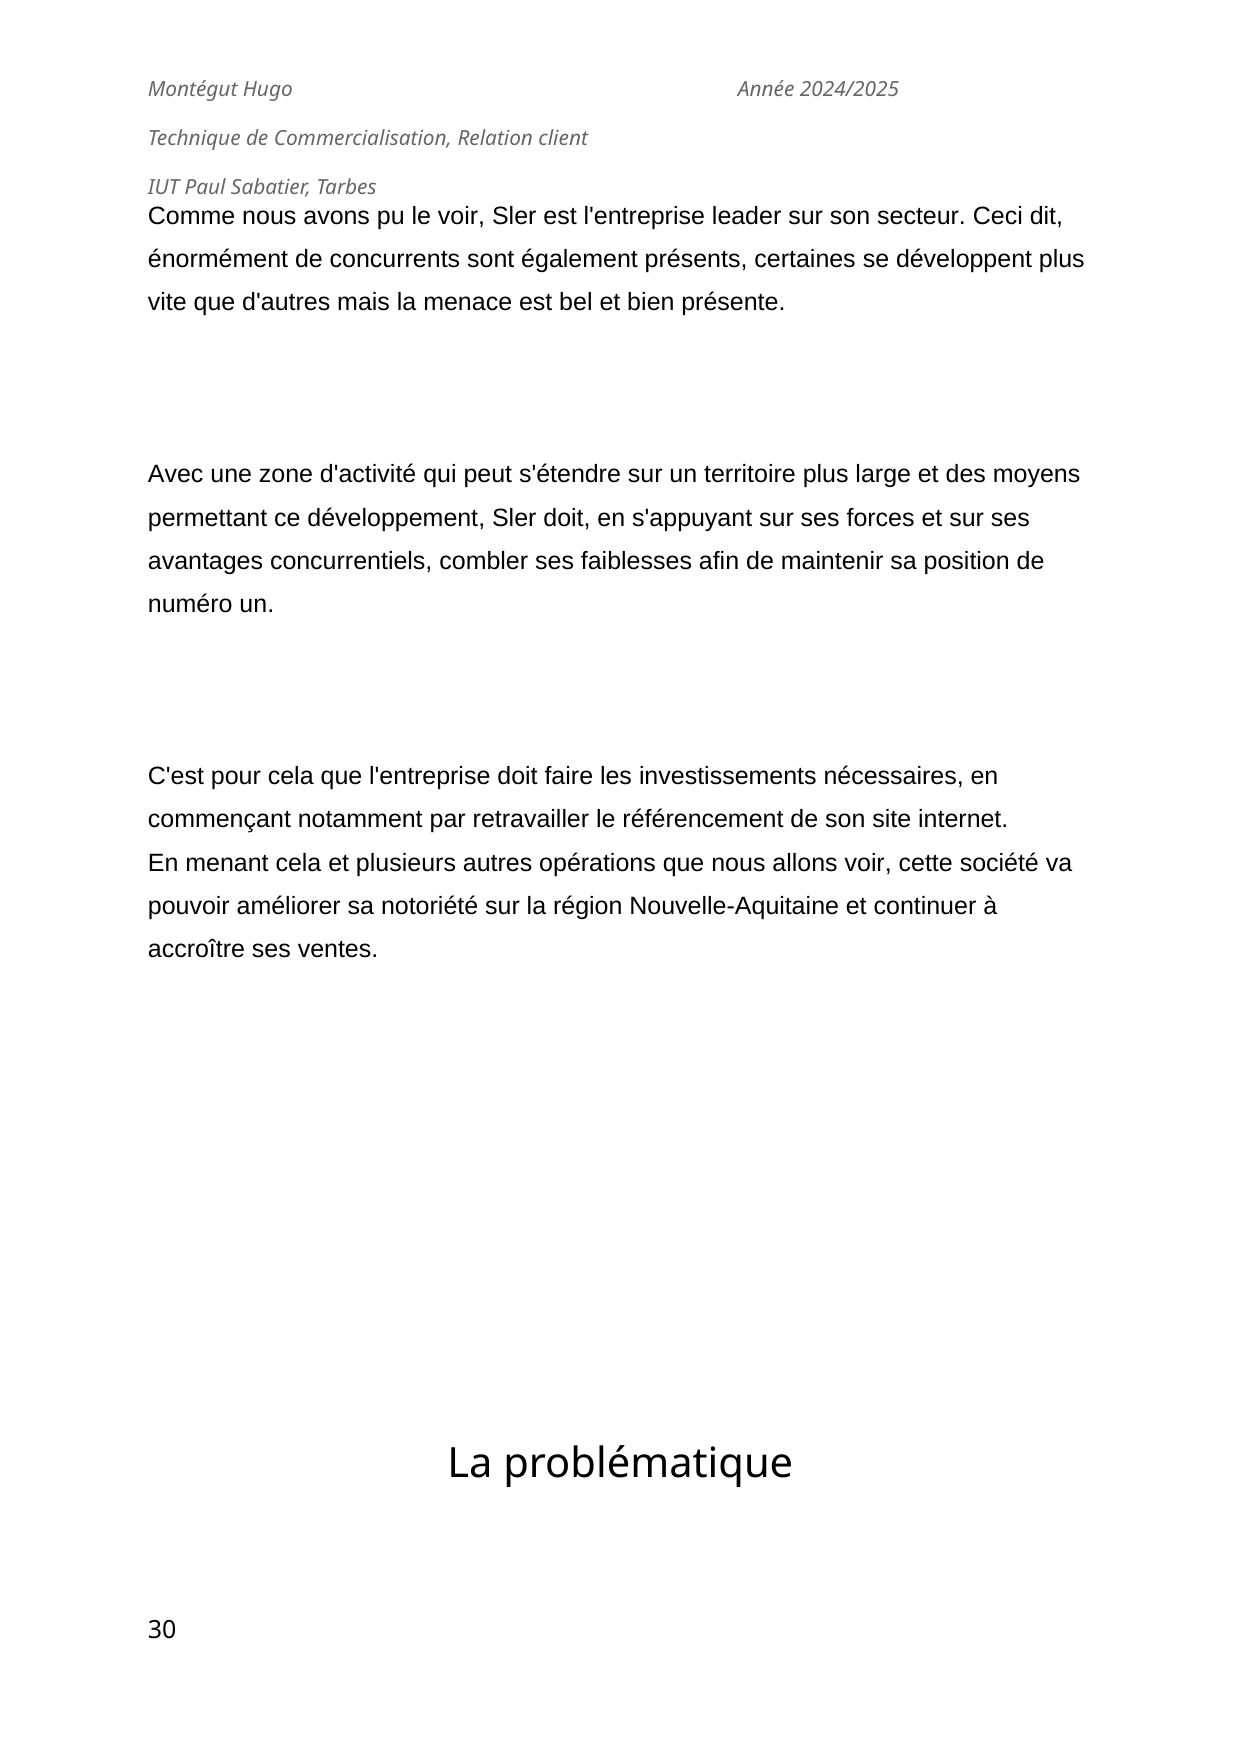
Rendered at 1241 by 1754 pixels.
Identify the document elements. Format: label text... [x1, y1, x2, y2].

subtitle La problématique [148, 1433, 1093, 1490]
text Avec une zone d'activité qui peut s'étendre sur un territoire plus large et des moyens permettant ce développement, Sler doit, en s'appuyant sur ses forces et sur ses avantages concurrentiels, combler ses faiblesses afin de maintenir sa position de numéro un. [148, 459, 1093, 618]
text En menant cela et plusieurs autres opérations que nous allons voir, cette société va pouvoir améliorer sa notoriété sur la région Nouvelle-Aquitaine et continuer à accroître ses ventes. [148, 848, 1093, 963]
text C'est pour cela que l'entreprise doit faire les investissements nécessaires, en commençant notamment par retravailler le référencement de son site internet. [148, 761, 1093, 833]
text Comme nous avons pu le voir, Sler est l'entreprise leader sur son secteur. Ceci dit, énormément de concurrents sont également présents, certaines se développent plus vite que d'autres mais la menace est bel et bien présente. [148, 201, 1093, 316]
